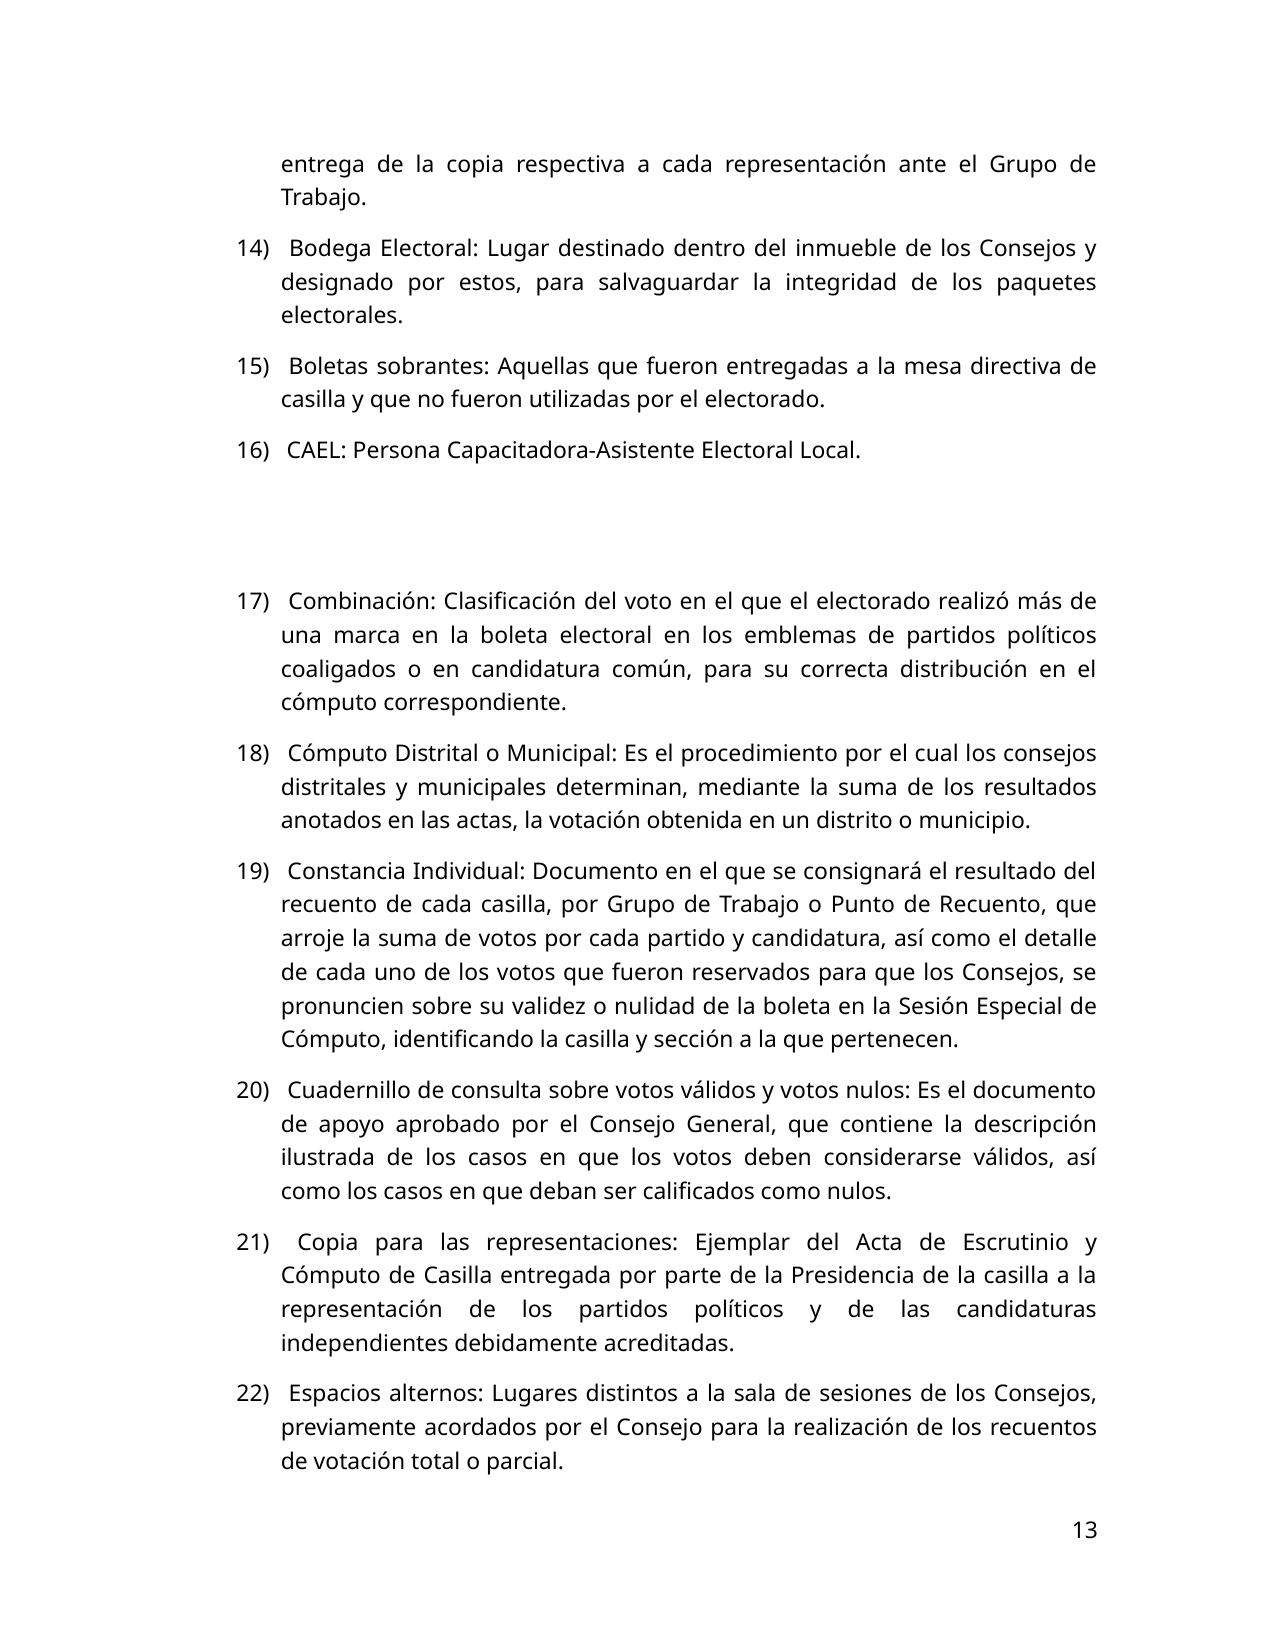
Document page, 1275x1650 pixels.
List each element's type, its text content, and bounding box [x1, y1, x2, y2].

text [236, 148, 1098, 213]
text 18) Cómputo Distrital o Municipal: Es el procedimiento por el cual los consejos distritales y municipales determinan, mediante la suma de los resultados anotados en las actas, la votación obtenida en un distrito o municipio. [236, 737, 1098, 836]
text 16) CAEL: Persona Capacitadora-Asistente Electoral Local. [236, 434, 1098, 465]
text 15) Boletas sobrantes: Aquellas que fueron entregadas a la mesa directiva de casilla y que no fueron utilizadas por el electorado. [236, 350, 1098, 415]
text 22) Espacios alternos: Lugares distintos a la sala de sesiones de los Consejos, previamente acordados por el Consejo para la realización de los recuentos de votación total o parcial. [236, 1377, 1098, 1476]
text 14) Bodega Electoral: Lugar destinado dentro del inmueble de los Consejos y designado por estos, para salvaguardar la integridad de los paquetes electorales. [236, 232, 1098, 331]
text 17) Combinación: Clasificación del voto en el que el electorado realizó más de una marca en la boleta electoral en los emblemas de partidos políticos coaligados o en candidatura común, para su correcta distribución en el cómputo correspondiente. [236, 585, 1098, 718]
text 20) Cuadernillo de consulta sobre votos válidos y votos nulos: Es el documento de apoyo aprobado por el Consejo General, que contiene la descripción ilustrada de los casos en que los votos deben considerarse válidos, así como los casos en que deban ser calificados como nulos. [236, 1074, 1098, 1206]
text 19) Constancia Individual: Documento en el que se consignará el resultado del recuento de cada casilla, por Grupo de Trabajo o Punto de Recuento, que arroje la suma de votos por cada partido y candidatura, así como el detalle de cada uno de los votos que fueron reservados para que los Consejos, se pronuncien sobre su validez o nulidad de la boleta en la Sesión Especial de Cómputo, identificando la casilla y sección a la que pertenecen. [236, 855, 1098, 1055]
text 21) Copia para las representaciones: Ejemplar del Acta de Escrutinio y Cómputo de Casilla entregada por parte de la Presidencia de la casilla a la representación de los partidos políticos y de las candidaturas independientes debidamente acreditadas. [236, 1226, 1098, 1358]
